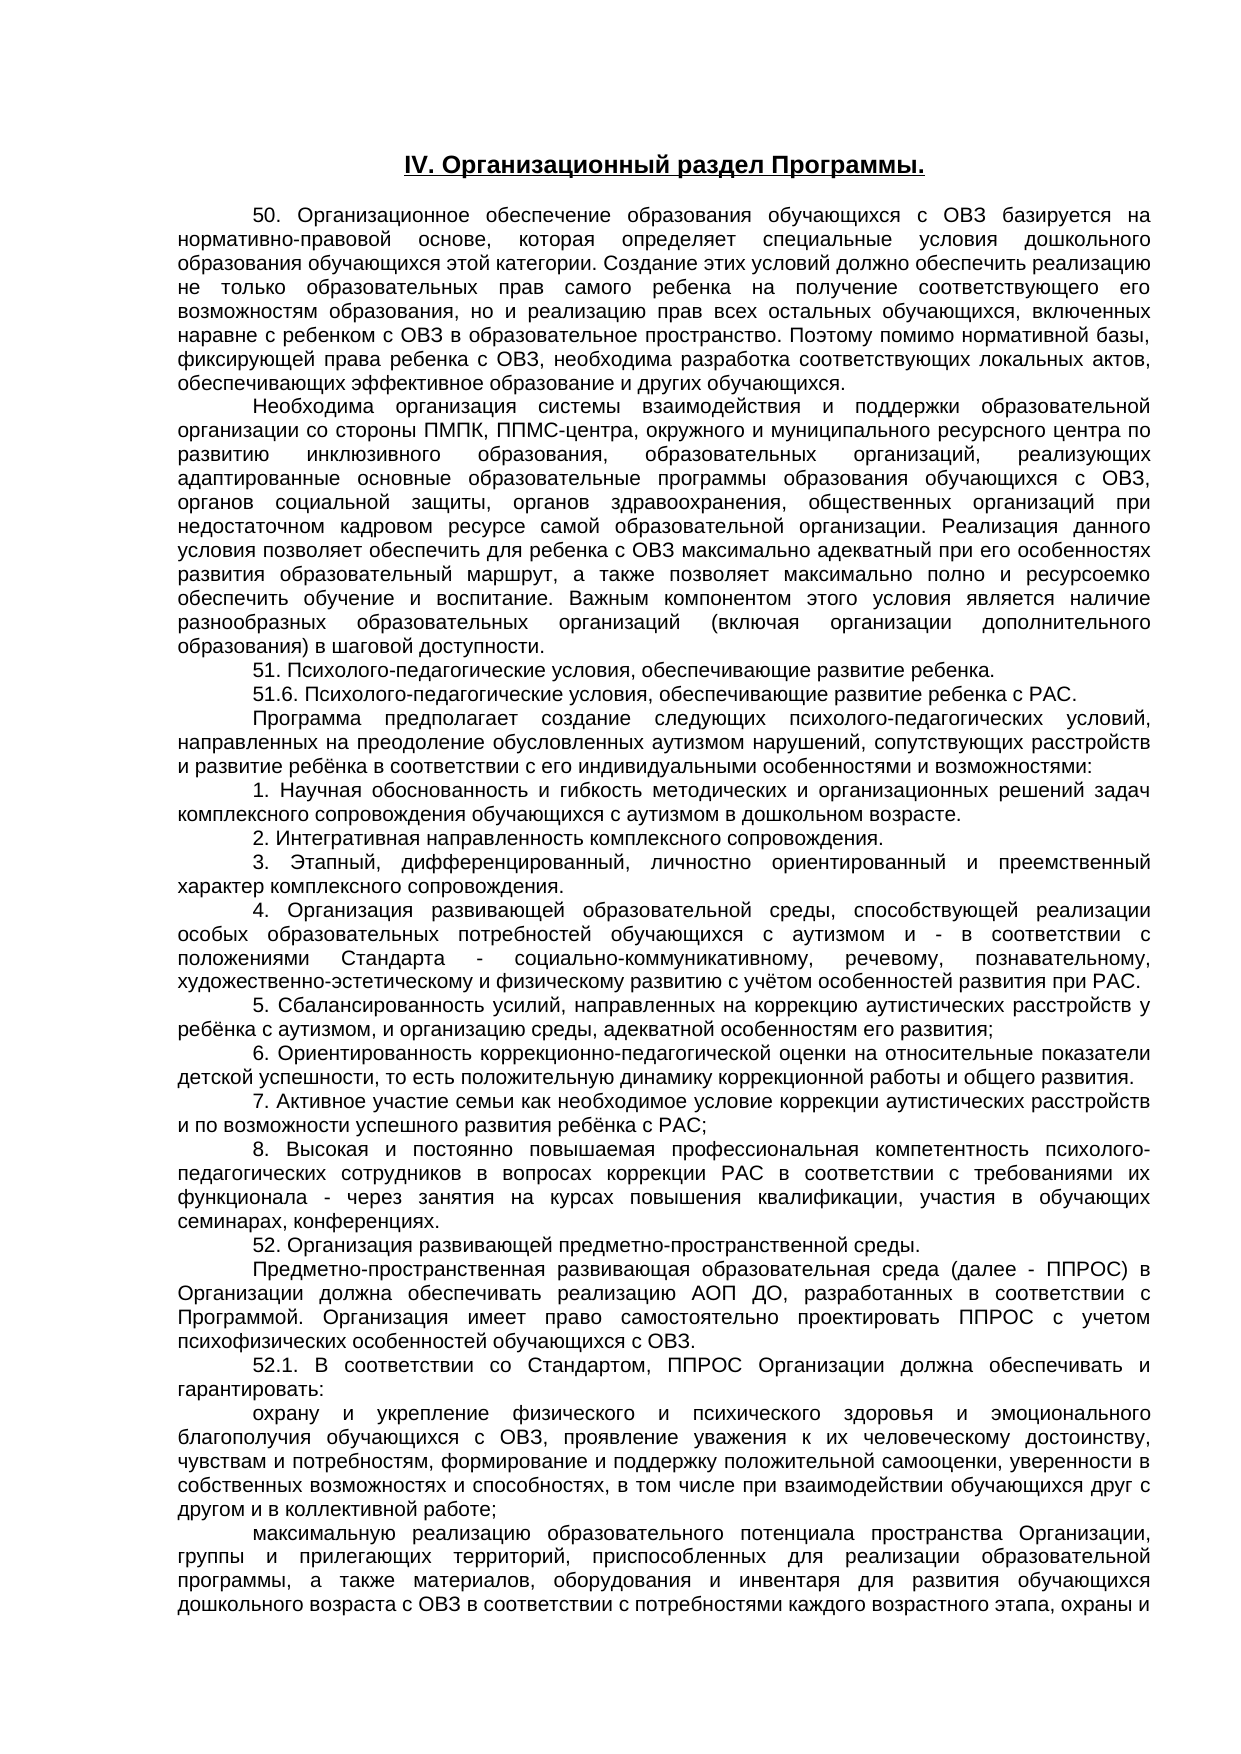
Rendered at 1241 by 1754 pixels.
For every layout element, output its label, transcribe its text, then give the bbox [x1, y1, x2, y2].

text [177, 1520, 1152, 1616]
text 51.6. Психолого-педагогические условия, обеспечивающие развитие ребенка с РАС. [177, 682, 1152, 706]
text 3. Этапный, дифференцированный, личностно ориентированный и преемственный характер комплексного сопровождения. [177, 849, 1152, 897]
text Необходима организация системы взаимодействия и поддержки образовательной организации со стороны ПМПК, ППМС-центра, окружного и муниципального ресурсного центра по развитию инклюзивного образования, образовательных организаций, реализующих адаптированные основные образовательные программы образования обучающихся с ОВЗ, органов социальной защиты, органов здравоохранения, общественных организаций при недостаточном кадровом ресурсе самой образовательной организации. Реализация данного условия позволяет обеспечить для ребенка с ОВЗ максимально адекватный при его особенностях развития образовательный маршрут, а также позволяет максимально полно и ресурсоемко обеспечить обучение и воспитание. Важным компонентом этого условия является наличие разнообразных образовательных организаций (включая организации дополнительного образования) в шаговой доступности. [177, 394, 1152, 658]
text 2. Интегративная направленность комплексного сопровождения. [177, 826, 1152, 849]
text 6. Ориентированность коррекционно-педагогической оценки на относительные показатели детской успешности, то есть положительную динамику коррекционной работы и общего развития. [177, 1041, 1152, 1089]
text 4. Организация развивающей образовательной среды, способствующей реализации особых образовательных потребностей обучающихся с аутизмом и - в соответствии с положениями Стандарта - социально-коммуникативному, речевому, познавательному, художественно-эстетическому и физическому развитию с учётом особенностей развития при РАС. [177, 897, 1152, 993]
text 7. Активное участие семьи как необходимое условие коррекции аутистических расстройств и по возможности успешного развития ребёнка с РАС; [177, 1089, 1152, 1137]
text 50. Организационное обеспечение образования обучающихся с ОВЗ базируется на нормативно-правовой основе, которая определяет специальные условия дошкольного образования обучающихся этой категории. Создание этих условий должно обеспечить реализацию не только образовательных прав самого ребенка на получение соответствующего его возможностям образования, но и реализацию прав всех остальных обучающихся, включенных наравне с ребенком с ОВЗ в образовательное пространство. Поэтому помимо нормативной базы, фиксирующей права ребенка с ОВЗ, необходима разработка соответствующих локальных актов, обеспечивающих эффективное образование и других обучающихся. [177, 203, 1152, 394]
text 8. Высокая и постоянно повышаемая профессиональная компетентность психолого-педагогических сотрудников в вопросах коррекции РАС в соответствии с требованиями их функционала - через занятия на курсах повышения квалификации, участия в обучающих семинарах, конференциях. [177, 1137, 1152, 1233]
text 52. Организация развивающей предметно-пространственной среды. [177, 1233, 1152, 1257]
text охрану и укрепление физического и психического здоровья и эмоционального благополучия обучающихся с ОВЗ, проявление уважения к их человеческому достоинству, чувствам и потребностям, формирование и поддержку положительной самооценки, уверенности в собственных возможностях и способностях, в том числе при взаимодействии обучающихся друг с другом и в коллективной работе; [177, 1401, 1152, 1520]
text 52.1. В соответствии со Стандартом, ППРОС Организации должна обеспечивать и гарантировать: [177, 1353, 1152, 1401]
subtitle IV. Организационный раздел Программы. [177, 150, 1152, 179]
text 5. Сбалансированность усилий, направленных на коррекцию аутистических расстройств у ребёнка с аутизмом, и организацию среды, адекватной особенностям его развития; [177, 993, 1152, 1041]
text 1. Научная обоснованность и гибкость методических и организационных решений задач комплексного сопровождения обучающихся с аутизмом в дошкольном возрасте. [177, 778, 1152, 826]
text Предметно-пространственная развивающая образовательная среда (далее - ППРОС) в Организации должна обеспечивать реализацию АОП ДО, разработанных в соответствии с Программой. Организация имеет право самостоятельно проектировать ППРОС с учетом психофизических особенностей обучающихся с ОВЗ. [177, 1257, 1152, 1353]
text Программа предполагает создание следующих психолого-педагогических условий, направленных на преодоление обусловленных аутизмом нарушений, сопутствующих расстройств и развитие ребёнка в соответствии с его индивидуальными особенностями и возможностями: [177, 706, 1152, 778]
text 51. Психолого-педагогические условия, обеспечивающие развитие ребенка. [177, 658, 1152, 682]
